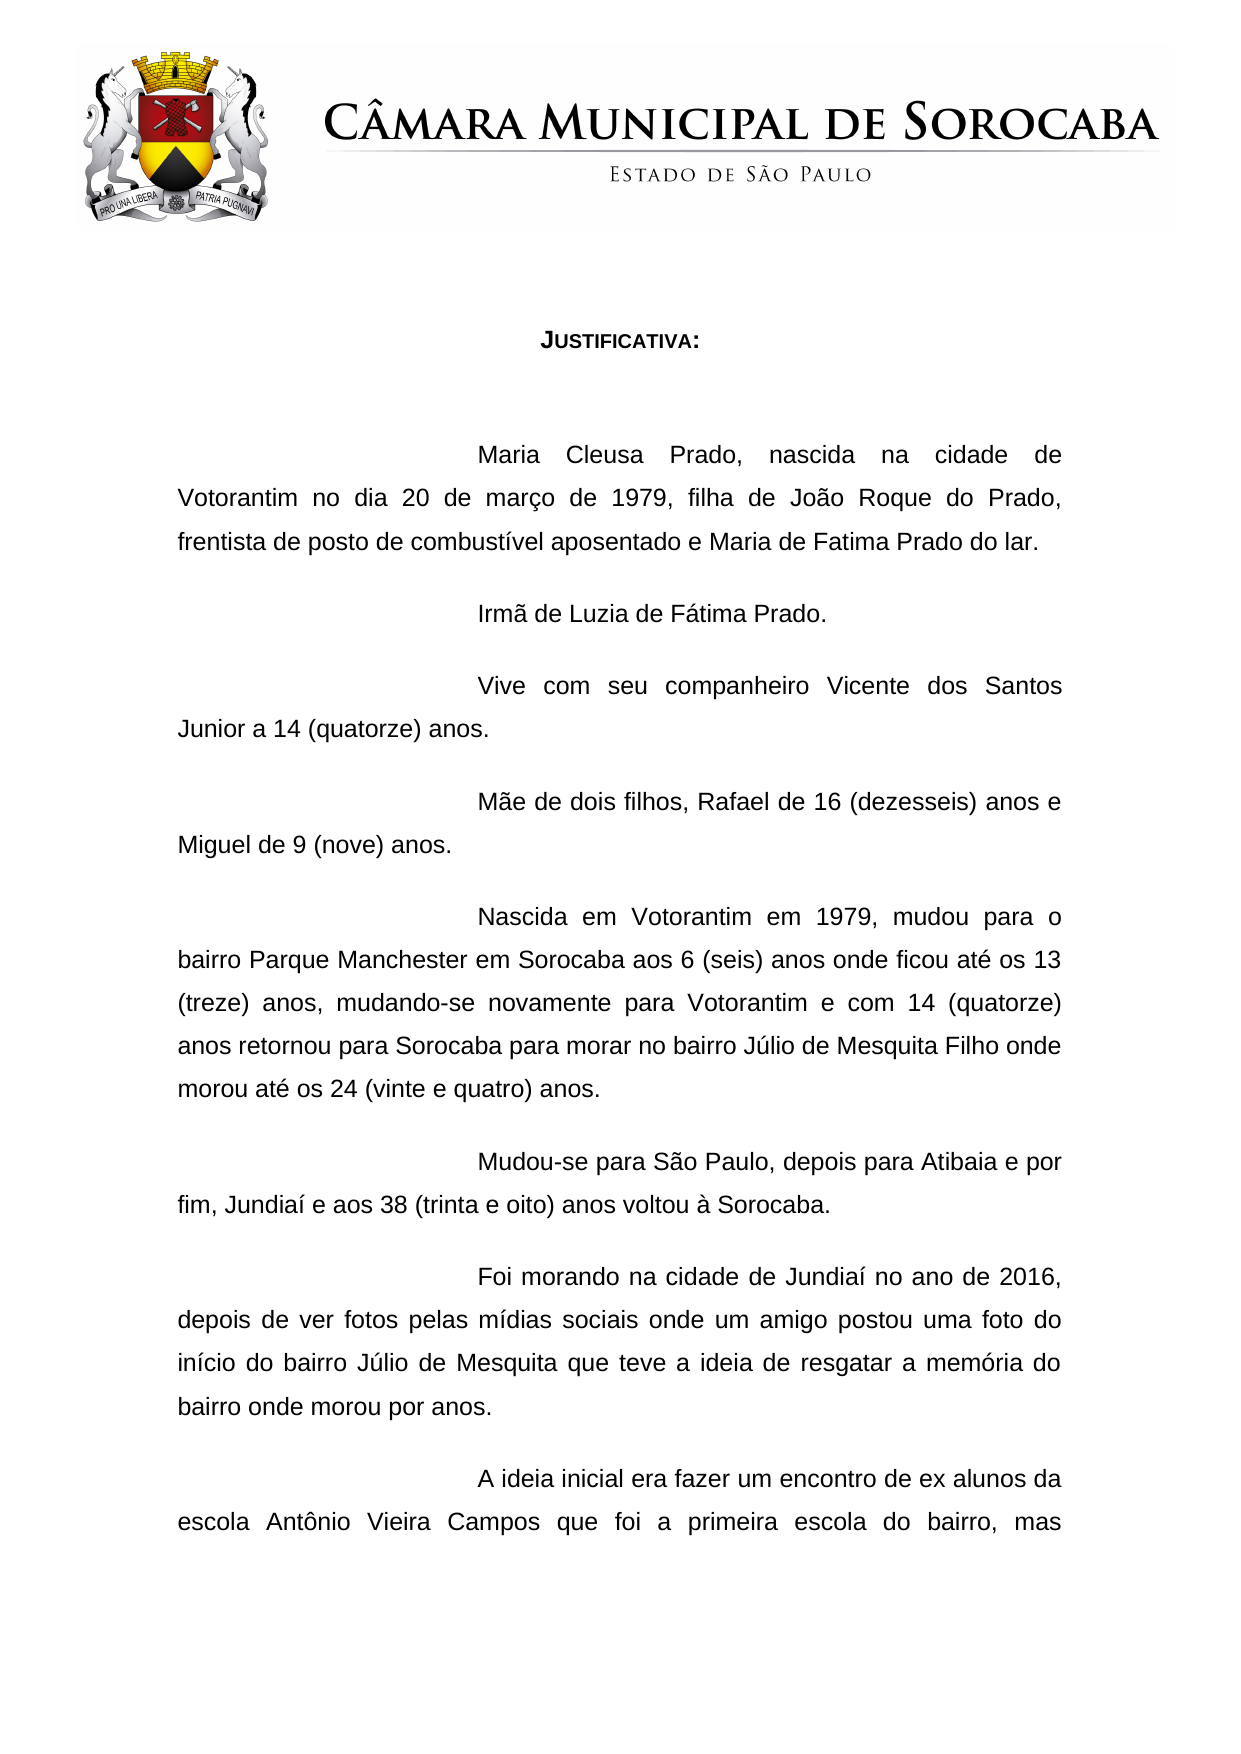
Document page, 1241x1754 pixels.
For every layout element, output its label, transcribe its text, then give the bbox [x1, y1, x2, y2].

text Justificativa: [177, 325, 1063, 354]
text Mãe de dois filhos, Rafael de 16 (dezesseis) anos e Miguel de 9 (nove) anos. [177, 787, 1063, 858]
text Mudou-se para São Paulo, depois para Atibaia e por fim, Jundiaí e aos 38 (trinta e oito) anos voltou à Sorocaba. [177, 1147, 1063, 1219]
text Maria Cleusa Prado, nascida na cidade de Votorantim no dia 20 de março de 1979, filha de João Roque do Prado, frentista de posto de combustível aposentado e Maria de Fatima Prado do lar. [177, 440, 1063, 555]
picture [76, 44, 1174, 230]
text Nascida em Votorantim em 1979, mudou para o bairro Parque Manchester em Sorocaba aos 6 (seis) anos onde ficou até os 13 (treze) anos, mudando-se novamente para Votorantim e com 14 (quatorze) anos retornou para Sorocaba para morar no bairro Júlio de Mesquita Filho onde morou até os 24 (vinte e quatro) anos. [177, 902, 1063, 1103]
text Foi morando na cidade de Jundiaí no ano de 2016, depois de ver fotos pelas mídias sociais onde um amigo postou uma foto do início do bairro Júlio de Mesquita que teve a ideia de resgatar a memória do bairro onde morou por anos. [177, 1262, 1063, 1420]
text Irmã de Luzia de Fátima Prado. [177, 599, 1063, 628]
text Vive com seu companheiro Vicente dos Santos Junior a 14 (quatorze) anos. [177, 671, 1063, 743]
